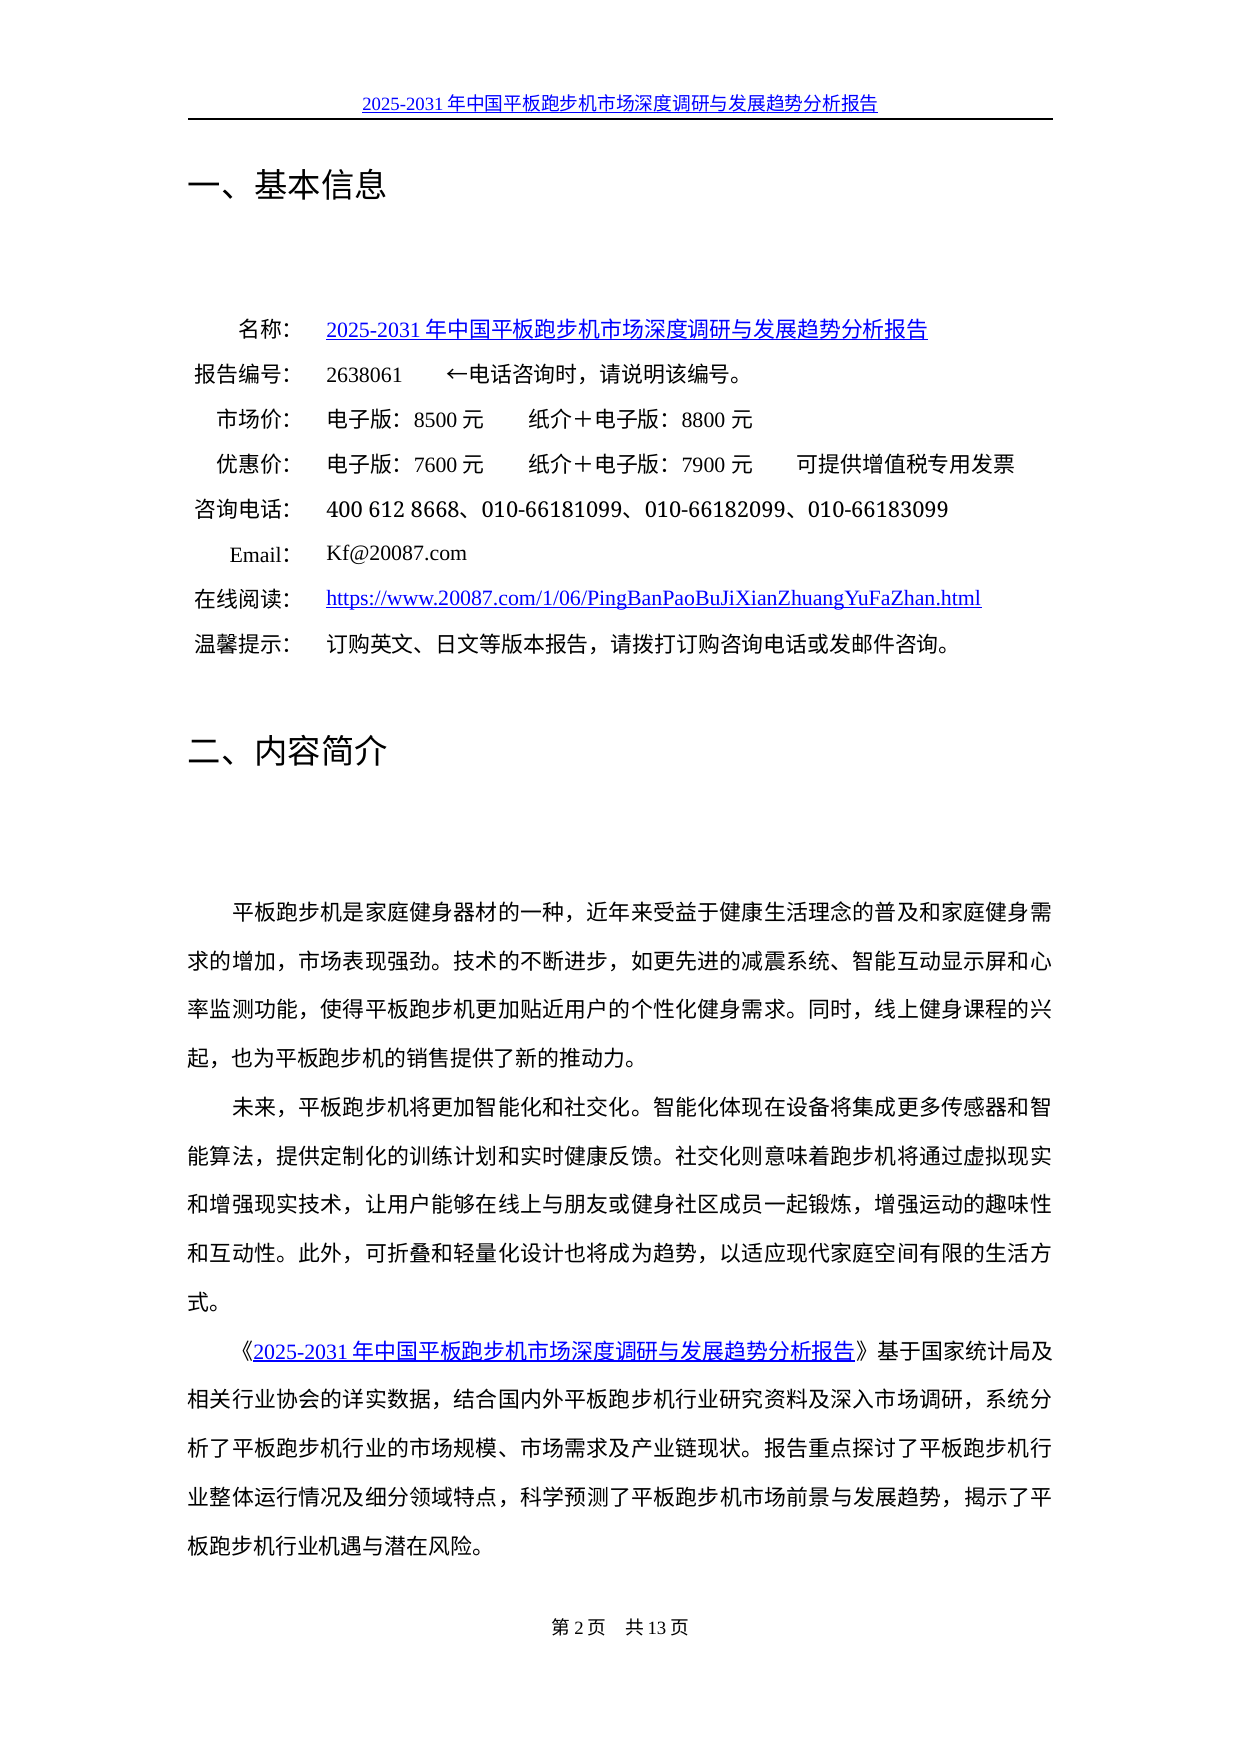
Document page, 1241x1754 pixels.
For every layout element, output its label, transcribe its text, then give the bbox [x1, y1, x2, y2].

table_cell Kf@20087.com [315, 537, 1073, 582]
table_cell 在线阅读： [167, 582, 315, 627]
table_header 名称： [167, 312, 315, 357]
table_cell Email： [167, 537, 315, 582]
table_cell 电子版：7600 元 纸介＋电子版：7900 元 可提供增值税专用发票 [315, 447, 1073, 492]
table_cell 2638061 ←电话咨询时，请说明该编号。 [315, 357, 1073, 402]
table_cell [315, 582, 1073, 627]
table_cell 400 612 8668、010-66181099、010-66182099、010-66183099 [315, 492, 1073, 537]
table_cell 咨询电话： [167, 492, 315, 537]
title 二、内容简介 [187, 717, 1053, 782]
table_cell 电子版：8500 元 纸介＋电子版：8800 元 [315, 402, 1073, 447]
table_cell 市场价： [167, 402, 315, 447]
title 一、基本信息 [187, 150, 1053, 215]
table_cell 报告编号： [167, 357, 315, 402]
table_cell 订购英文、日文等版本报告，请拨打订购咨询电话或发邮件咨询。 [315, 627, 1073, 672]
table_cell 优惠价： [167, 447, 315, 492]
table_cell 温馨提示： [167, 627, 315, 672]
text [187, 894, 1053, 1561]
table_header 2025-2031年中国平板跑步机市场深度调研与发展趋势分析报告 [315, 312, 1073, 357]
